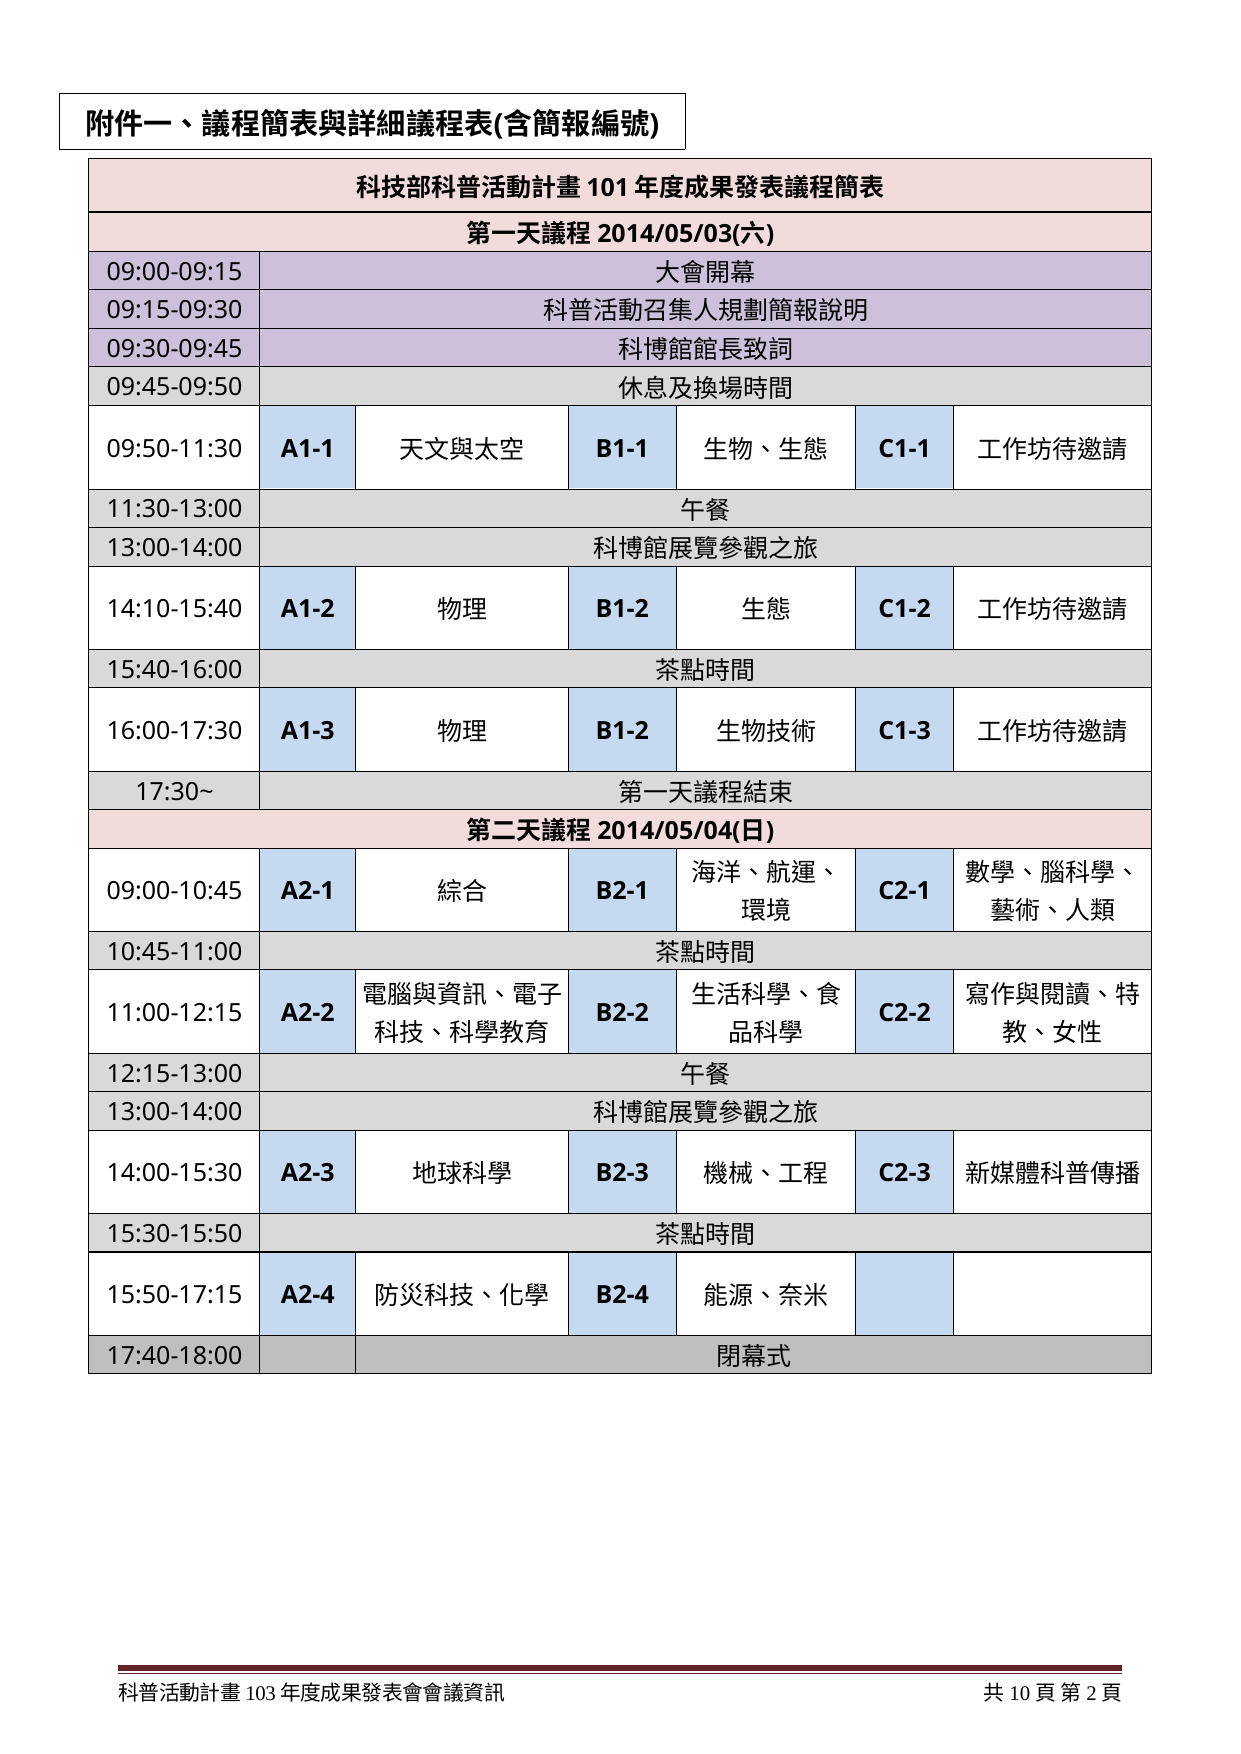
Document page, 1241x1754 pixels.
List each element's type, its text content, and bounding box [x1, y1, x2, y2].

table_cell 15:30-15:50 [89, 1214, 259, 1251]
table_cell C2-3 [856, 1131, 953, 1213]
table_cell C1-2 [856, 567, 953, 649]
table_cell 午餐 [260, 1054, 1151, 1091]
table_cell B1-2 [569, 688, 676, 771]
table_cell 11:00-12:15 [89, 970, 259, 1053]
table_cell 生物技術 [677, 688, 855, 771]
table_cell B1-1 [569, 406, 676, 488]
table_cell 12:15-13:00 [89, 1054, 259, 1091]
table_cell A2-1 [260, 849, 355, 931]
table_cell 11:30-13:00 [89, 490, 259, 527]
table_cell 海洋、航運、環境 [677, 849, 855, 931]
table_cell 綜合 [356, 849, 568, 931]
table_cell 天文與太空 [356, 406, 568, 488]
table_cell 10:45-11:00 [89, 932, 259, 969]
table_cell 物理 [356, 688, 568, 771]
table_cell 13:00-14:00 [89, 528, 259, 566]
table_cell 午餐 [260, 490, 1151, 527]
table_cell 工作坊待邀請 [954, 406, 1151, 488]
table_cell 16:00-17:30 [89, 688, 259, 771]
table_cell 茶點時間 [260, 1214, 1151, 1251]
table_cell 大會開幕 [260, 252, 1151, 289]
table_cell [856, 1253, 953, 1335]
table_cell 09:00-10:45 [89, 849, 259, 931]
table_cell 新媒體科普傳播 [954, 1131, 1151, 1213]
table_cell 寫作與閱讀、特教、女性 [954, 970, 1151, 1053]
table_cell 科博館館長致詞 [260, 329, 1151, 366]
table_cell C1-3 [856, 688, 953, 771]
table_cell 17:40-18:00 [89, 1336, 259, 1373]
table_header 科技部科普活動計畫101年度成果發表議程簡表 [89, 159, 1151, 211]
table_cell B2-3 [569, 1131, 676, 1213]
table_cell 09:50-11:30 [89, 406, 259, 488]
table_cell 15:40-16:00 [89, 650, 259, 687]
table_cell 物理 [356, 567, 568, 649]
table_cell 機械、工程 [677, 1131, 855, 1213]
table_cell 09:30-09:45 [89, 329, 259, 366]
table_cell 15:50-17:15 [89, 1253, 259, 1335]
table_cell 地球科學 [356, 1131, 568, 1213]
table_cell B1-2 [569, 567, 676, 649]
table_cell [954, 1253, 1151, 1335]
table_cell 14:10-15:40 [89, 567, 259, 649]
table_cell 數學、腦科學、藝術、人類 [954, 849, 1151, 931]
table_cell 09:15-09:30 [89, 290, 259, 328]
table_cell 休息及換場時間 [260, 367, 1151, 405]
table_cell B2-2 [569, 970, 676, 1053]
table_cell 14:00-15:30 [89, 1131, 259, 1213]
table_cell 茶點時間 [260, 650, 1151, 687]
table_cell 工作坊待邀請 [954, 688, 1151, 771]
table_cell A2-2 [260, 970, 355, 1053]
table_cell C2-1 [856, 849, 953, 931]
table_cell 生態 [677, 567, 855, 649]
table_cell 防災科技、化學 [356, 1253, 568, 1335]
table_cell B2-4 [569, 1253, 676, 1335]
table_cell [260, 1336, 355, 1373]
table_cell C2-2 [856, 970, 953, 1053]
table_cell A2-3 [260, 1131, 355, 1213]
table_cell 13:00-14:00 [89, 1092, 259, 1130]
table_cell 茶點時間 [260, 932, 1151, 969]
table_cell A1-2 [260, 567, 355, 649]
table_cell 09:45-09:50 [89, 367, 259, 405]
table_cell 科普活動召集人規劃簡報說明 [260, 290, 1151, 328]
table_cell 生活科學、食品科學 [677, 970, 855, 1053]
table_cell C1-1 [856, 406, 953, 488]
table_cell 生物、生態 [677, 406, 855, 488]
table_cell 科博館展覽參觀之旅 [260, 528, 1151, 566]
table_cell A1-1 [260, 406, 355, 488]
table_cell 能源、奈米 [677, 1253, 855, 1335]
table_cell B2-1 [569, 849, 676, 931]
table_cell 工作坊待邀請 [954, 567, 1151, 649]
table_cell A1-3 [260, 688, 355, 771]
table_cell 第一天議程 2014/05/03(六) [89, 213, 1151, 251]
table_cell A2-4 [260, 1253, 355, 1335]
table_cell 09:00-09:15 [89, 252, 259, 289]
table_cell 17:30~ [89, 772, 259, 809]
table_cell 科博館展覽參觀之旅 [260, 1092, 1151, 1130]
table_cell 第一天議程結束 [260, 772, 1151, 809]
table_cell 第二天議程 2014/05/04(日) [89, 810, 1151, 848]
table_cell 電腦與資訊、電子科技、科學教育 [356, 970, 568, 1053]
table_cell 閉幕式 [356, 1336, 1151, 1373]
